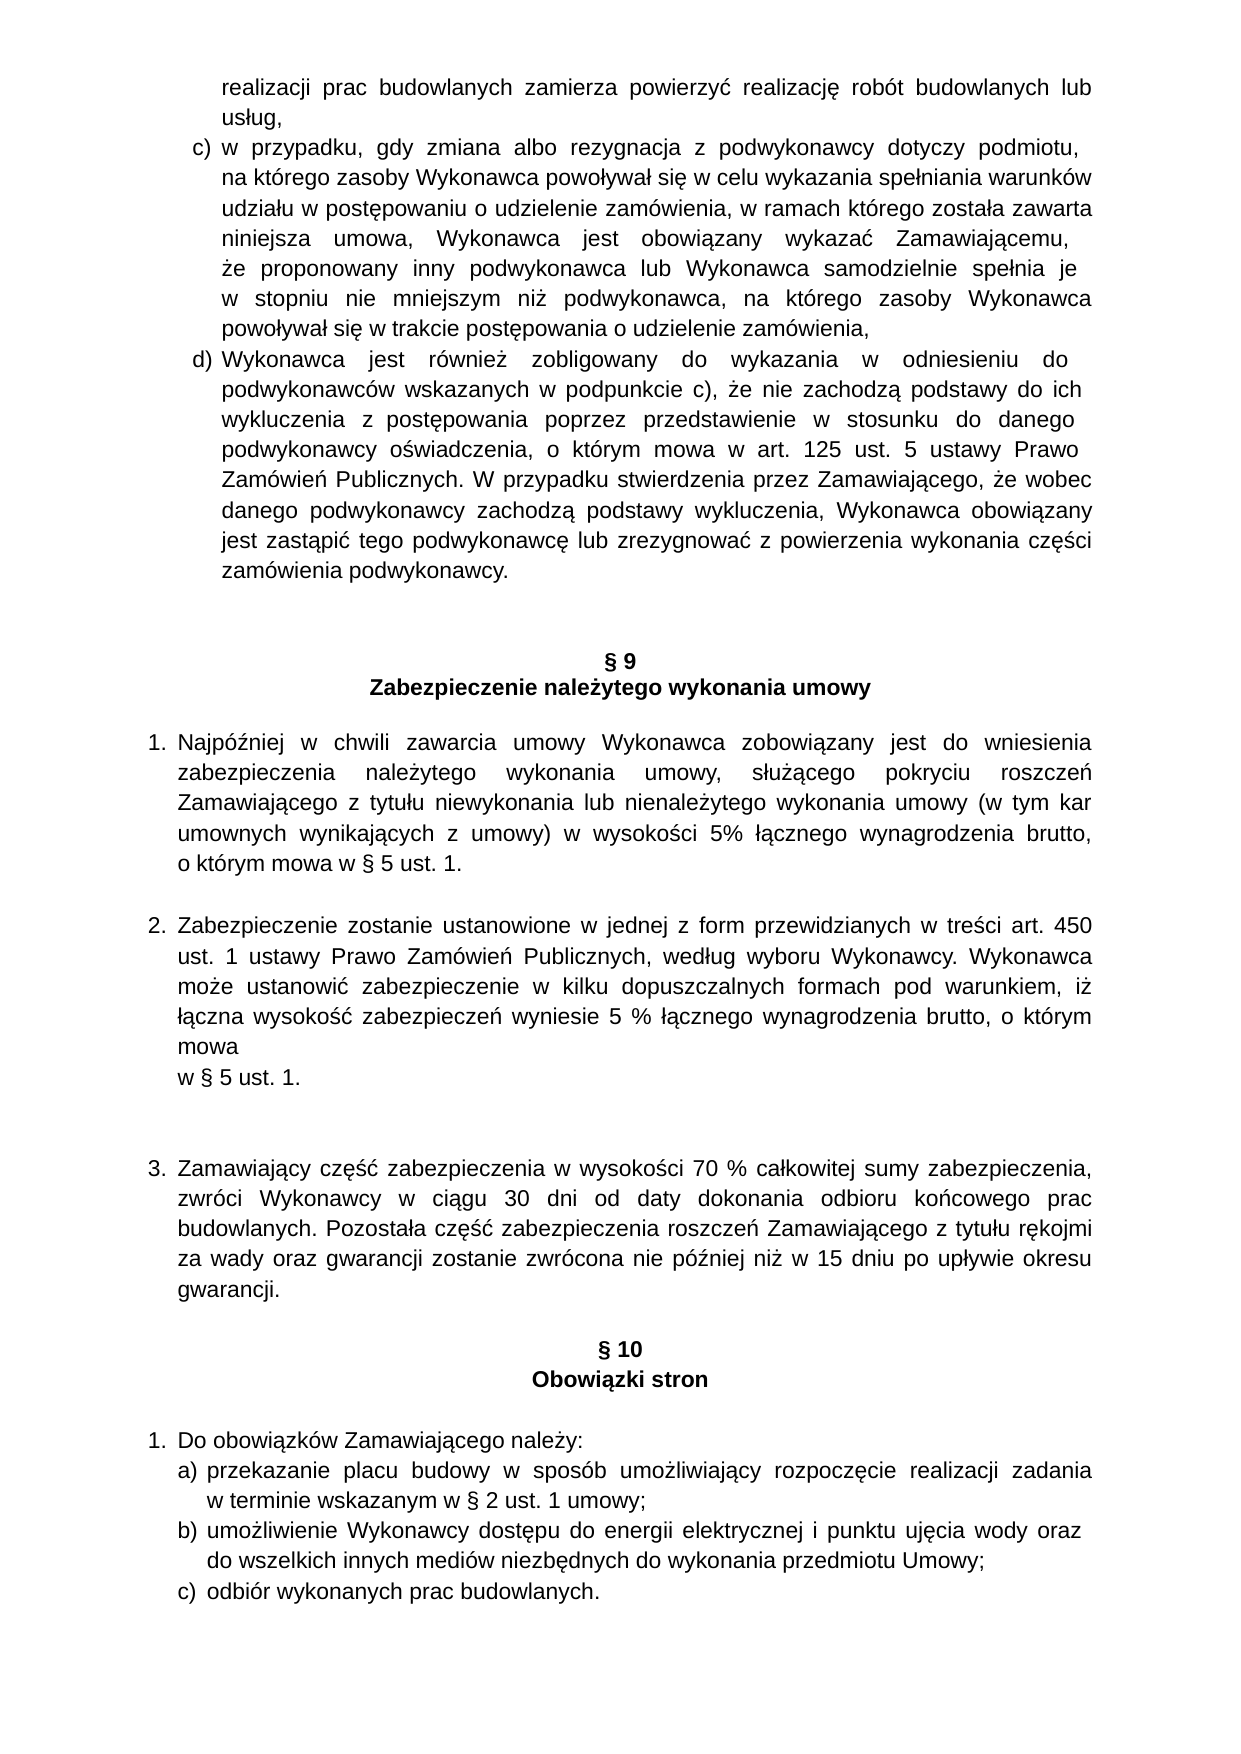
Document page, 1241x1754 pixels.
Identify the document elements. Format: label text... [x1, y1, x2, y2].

list przekazanie placu budowy w sposób umożliwiający rozpoczęcie realizacji zadania w terminie wskazanym w § 2 ust. 1 umowy; [177, 1457, 1093, 1513]
text Zabezpieczenie należytego wykonania umowy [148, 674, 1093, 700]
list w przypadku, gdy zmiana albo rezygnacja z podwykonawcy dotyczy podmiotu, na którego zasoby Wykonawca powoływał się w celu wykazania spełniania warunków udziału w postępowaniu o udzielenie zamówienia, w ramach którego została zawarta niniejsza umowa, Wykonawca jest obowiązany wykazać Zamawiającemu, że proponowany inny podwykonawca lub Wykonawca samodzielnie spełnia je w stopniu nie mniejszym niż podwykonawca, na którego zasoby Wykonawca powoływał się w trakcie postępowania o udzielenie zamówienia, [192, 134, 1093, 342]
text § 10 [148, 1336, 1093, 1362]
text Obowiązki stron [148, 1366, 1093, 1393]
text § 9 [148, 648, 1093, 674]
list Zabezpieczenie zostanie ustanowione w jednej z form przewidzianych w treści art. 450 ust. 1 ustawy Prawo Zamówień Publicznych, według wyboru Wykonawcy. Wykonawca może ustanowić zabezpieczenie w kilku dopuszczalnych formach pod warunkiem, iż łączna wysokość zabezpieczeń wyniesie 5 % łącznego wynagrodzenia brutto, o którym mowa w § 5 ust. 1. [148, 912, 1093, 1090]
list Zamawiający część zabezpieczenia w wysokości 70 % całkowitej sumy zabezpieczenia, zwróci Wykonawcy w ciągu 30 dni od daty dokonania odbioru końcowego prac budowlanych. Pozostała część zabezpieczenia roszczeń Zamawiającego z tytułu rękojmi za wady oraz gwarancji zostanie zwrócona nie później niż w 15 dniu po upływie okresu gwarancji. [148, 1155, 1093, 1302]
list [192, 74, 1093, 130]
list odbiór wykonanych prac budowlanych. [177, 1578, 1093, 1604]
list Wykonawca jest również zobligowany do wykazania w odniesieniu do podwykonawców wskazanych w podpunkcie c), że nie zachodzą podstawy do ich wykluczenia z postępowania poprzez przedstawienie w stosunku do danego podwykonawcy oświadczenia, o którym mowa w art. 125 ust. 5 ustawy Prawo Zamówień Publicznych. W przypadku stwierdzenia przez Zamawiającego, że wobec danego podwykonawcy zachodzą podstawy wykluczenia, Wykonawca obowiązany jest zastąpić tego podwykonawcę lub zrezygnować z powierzenia wykonania części zamówienia podwykonawcy. [192, 346, 1093, 583]
list umożliwienie Wykonawcy dostępu do energii elektrycznej i punktu ujęcia wody oraz do wszelkich innych mediów niezbędnych do wykonania przedmiotu Umowy; [177, 1517, 1093, 1574]
list Do obowiązków Zamawiającego należy: [148, 1427, 1093, 1453]
list Najpóźniej w chwili zawarcia umowy Wykonawca zobowiązany jest do wniesienia zabezpieczenia należytego wykonania umowy, służącego pokryciu roszczeń Zamawiającego z tytułu niewykonania lub nienależytego wykonania umowy (w tym kar umownych wynikających z umowy) w wysokości 5% łącznego wynagrodzenia brutto, o którym mowa w § 5 ust. 1. [148, 729, 1093, 876]
